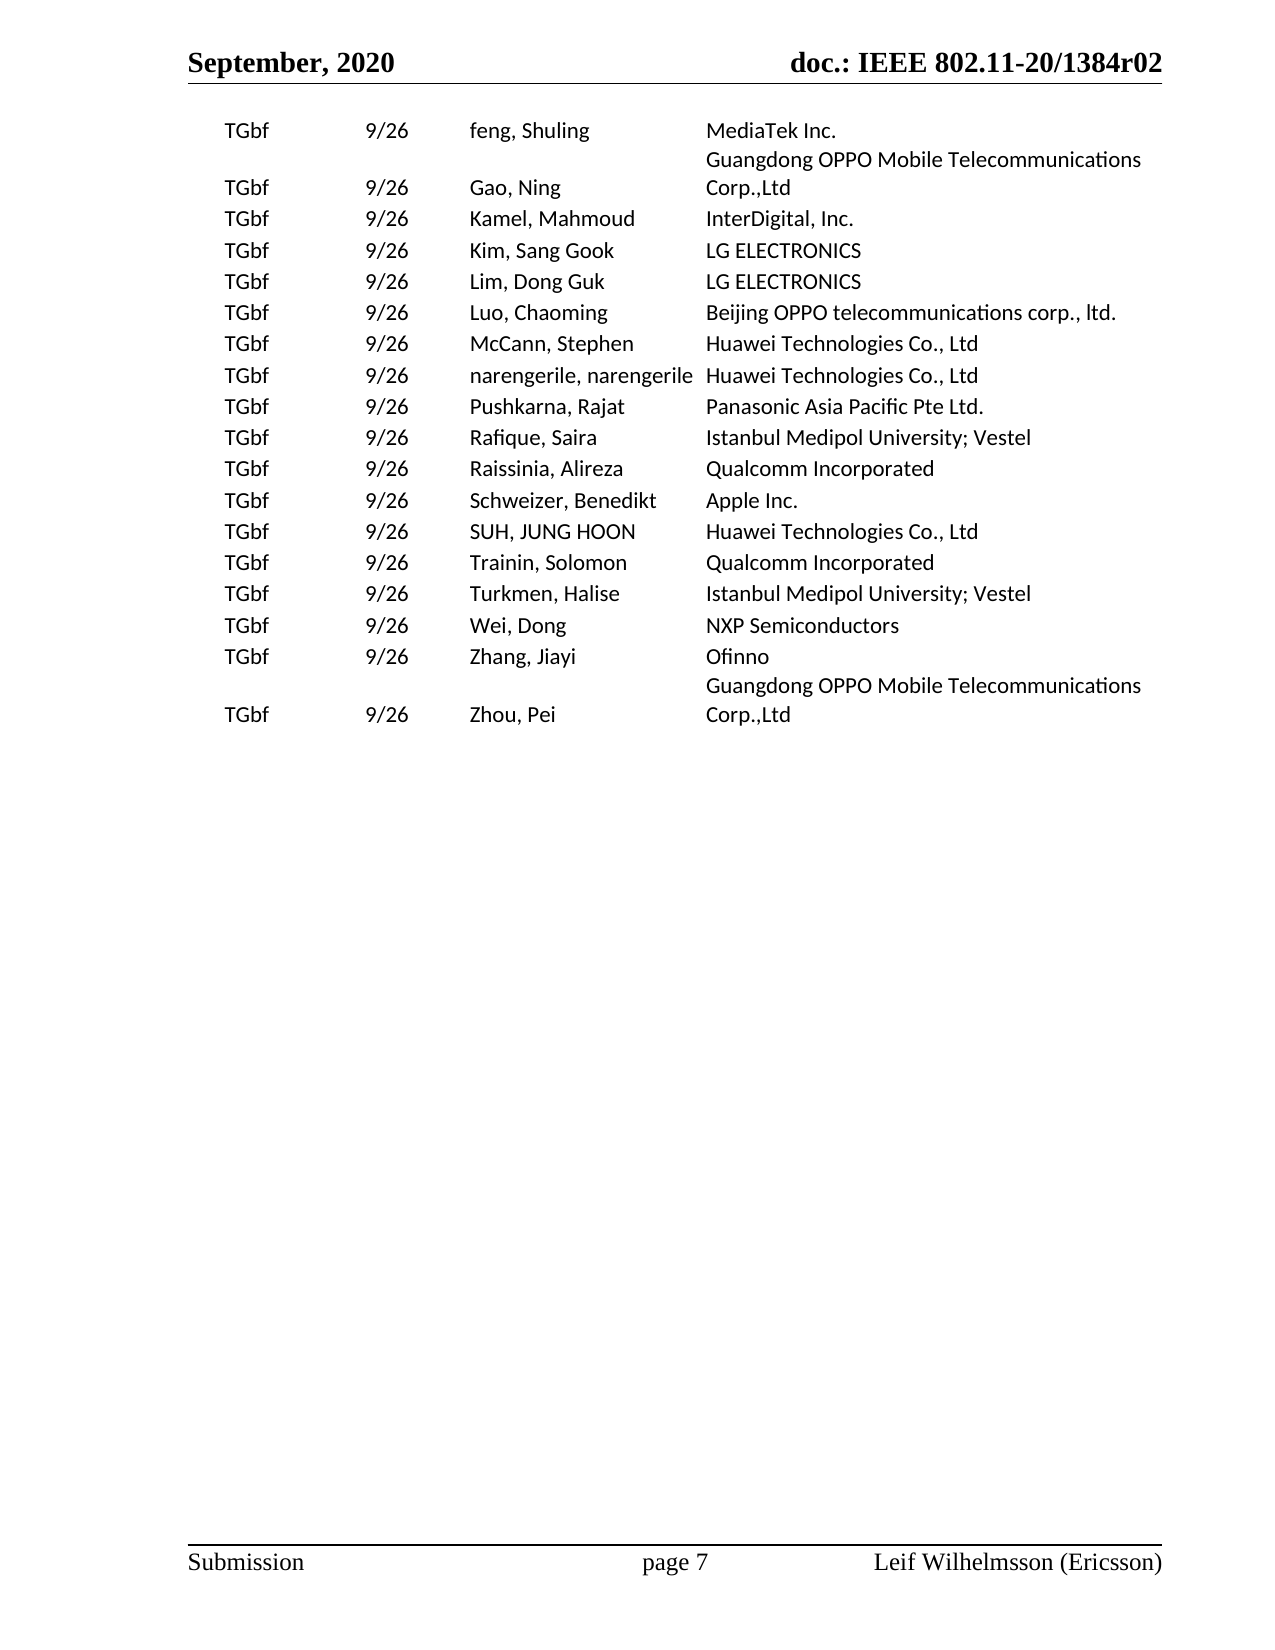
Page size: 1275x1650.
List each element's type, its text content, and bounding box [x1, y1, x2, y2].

table_cell 9/26 [306, 233, 468, 264]
table_cell feng, Shuling [468, 113, 704, 144]
table_cell 9/26 [306, 420, 468, 451]
table_cell 9/26 [306, 201, 468, 233]
table_cell Wei, Dong [468, 608, 704, 639]
table_cell Kim, Sang Gook [468, 233, 704, 264]
table_cell TGbf [188, 144, 306, 201]
table_cell TGbf [188, 670, 306, 728]
table_cell NXP Semiconductors [704, 608, 1162, 639]
table_cell LG ELECTRONICS [704, 264, 1162, 295]
table_cell 9/26 [306, 451, 468, 483]
table_cell 9/26 [306, 113, 468, 144]
table_cell Panasonic Asia Pacific Pte Ltd. [704, 389, 1162, 420]
table_cell McCann, Stephen [468, 326, 704, 358]
table_cell TGbf [188, 608, 306, 639]
table_cell Beijing OPPO telecommunications corp., ltd. [704, 295, 1162, 326]
table_cell Zhou, Pei [468, 670, 704, 728]
table_cell Apple Inc. [704, 483, 1162, 514]
table_cell 9/26 [306, 639, 468, 670]
table_cell SUH, JUNG HOON [468, 514, 704, 545]
table_cell Istanbul Medipol University; Vestel [704, 420, 1162, 451]
table_cell Raissinia, Alireza [468, 451, 704, 483]
table_cell Istanbul Medipol University; Vestel [704, 576, 1162, 608]
table_cell Pushkarna, Rajat [468, 389, 704, 420]
table_cell 9/26 [306, 514, 468, 545]
table_cell Huawei Technologies Co., Ltd [704, 514, 1162, 545]
table_cell Qualcomm Incorporated [704, 451, 1162, 483]
table_cell narengerile, narengerile [468, 358, 704, 389]
table_cell 9/26 [306, 545, 468, 576]
table_cell 9/26 [306, 483, 468, 514]
table_cell TGbf [188, 113, 306, 144]
table_cell Gao, Ning [468, 144, 704, 201]
table_cell TGbf [188, 389, 306, 420]
table_cell 9/26 [306, 295, 468, 326]
table_cell LG ELECTRONICS [704, 233, 1162, 264]
table_cell Lim, Dong Guk [468, 264, 704, 295]
table_cell TGbf [188, 576, 306, 608]
table_cell TGbf [188, 483, 306, 514]
table_cell Turkmen, Halise [468, 576, 704, 608]
table_cell TGbf [188, 326, 306, 358]
table_cell Guangdong OPPO Mobile Telecommunications Corp.,Ltd [704, 144, 1162, 201]
table_cell TGbf [188, 264, 306, 295]
table_cell Trainin, Solomon [468, 545, 704, 576]
table_cell TGbf [188, 420, 306, 451]
table_cell Kamel, Mahmoud [468, 201, 704, 233]
table_cell Schweizer, Benedikt [468, 483, 704, 514]
table_cell Qualcomm Incorporated [704, 545, 1162, 576]
table_cell 9/26 [306, 144, 468, 201]
table_cell Rafique, Saira [468, 420, 704, 451]
table_cell 9/26 [306, 670, 468, 728]
table_cell 9/26 [306, 358, 468, 389]
table_cell 9/26 [306, 326, 468, 358]
table_cell TGbf [188, 514, 306, 545]
table_cell 9/26 [306, 608, 468, 639]
table_cell InterDigital, Inc. [704, 201, 1162, 233]
table_cell TGbf [188, 295, 306, 326]
table_cell TGbf [188, 545, 306, 576]
table_cell MediaTek Inc. [704, 113, 1162, 144]
table_cell 9/26 [306, 264, 468, 295]
table_cell TGbf [188, 233, 306, 264]
table_cell TGbf [188, 358, 306, 389]
table_cell TGbf [188, 451, 306, 483]
table_cell Guangdong OPPO Mobile Telecommunications Corp.,Ltd [704, 670, 1162, 728]
table_cell TGbf [188, 639, 306, 670]
table_cell 9/26 [306, 576, 468, 608]
table_cell Huawei Technologies Co., Ltd [704, 326, 1162, 358]
table_cell TGbf [188, 201, 306, 233]
table_cell Huawei Technologies Co., Ltd [704, 358, 1162, 389]
table_cell Ofinno [704, 639, 1162, 670]
table_cell 9/26 [306, 389, 468, 420]
table_cell Zhang, Jiayi [468, 639, 704, 670]
table_cell Luo, Chaoming [468, 295, 704, 326]
